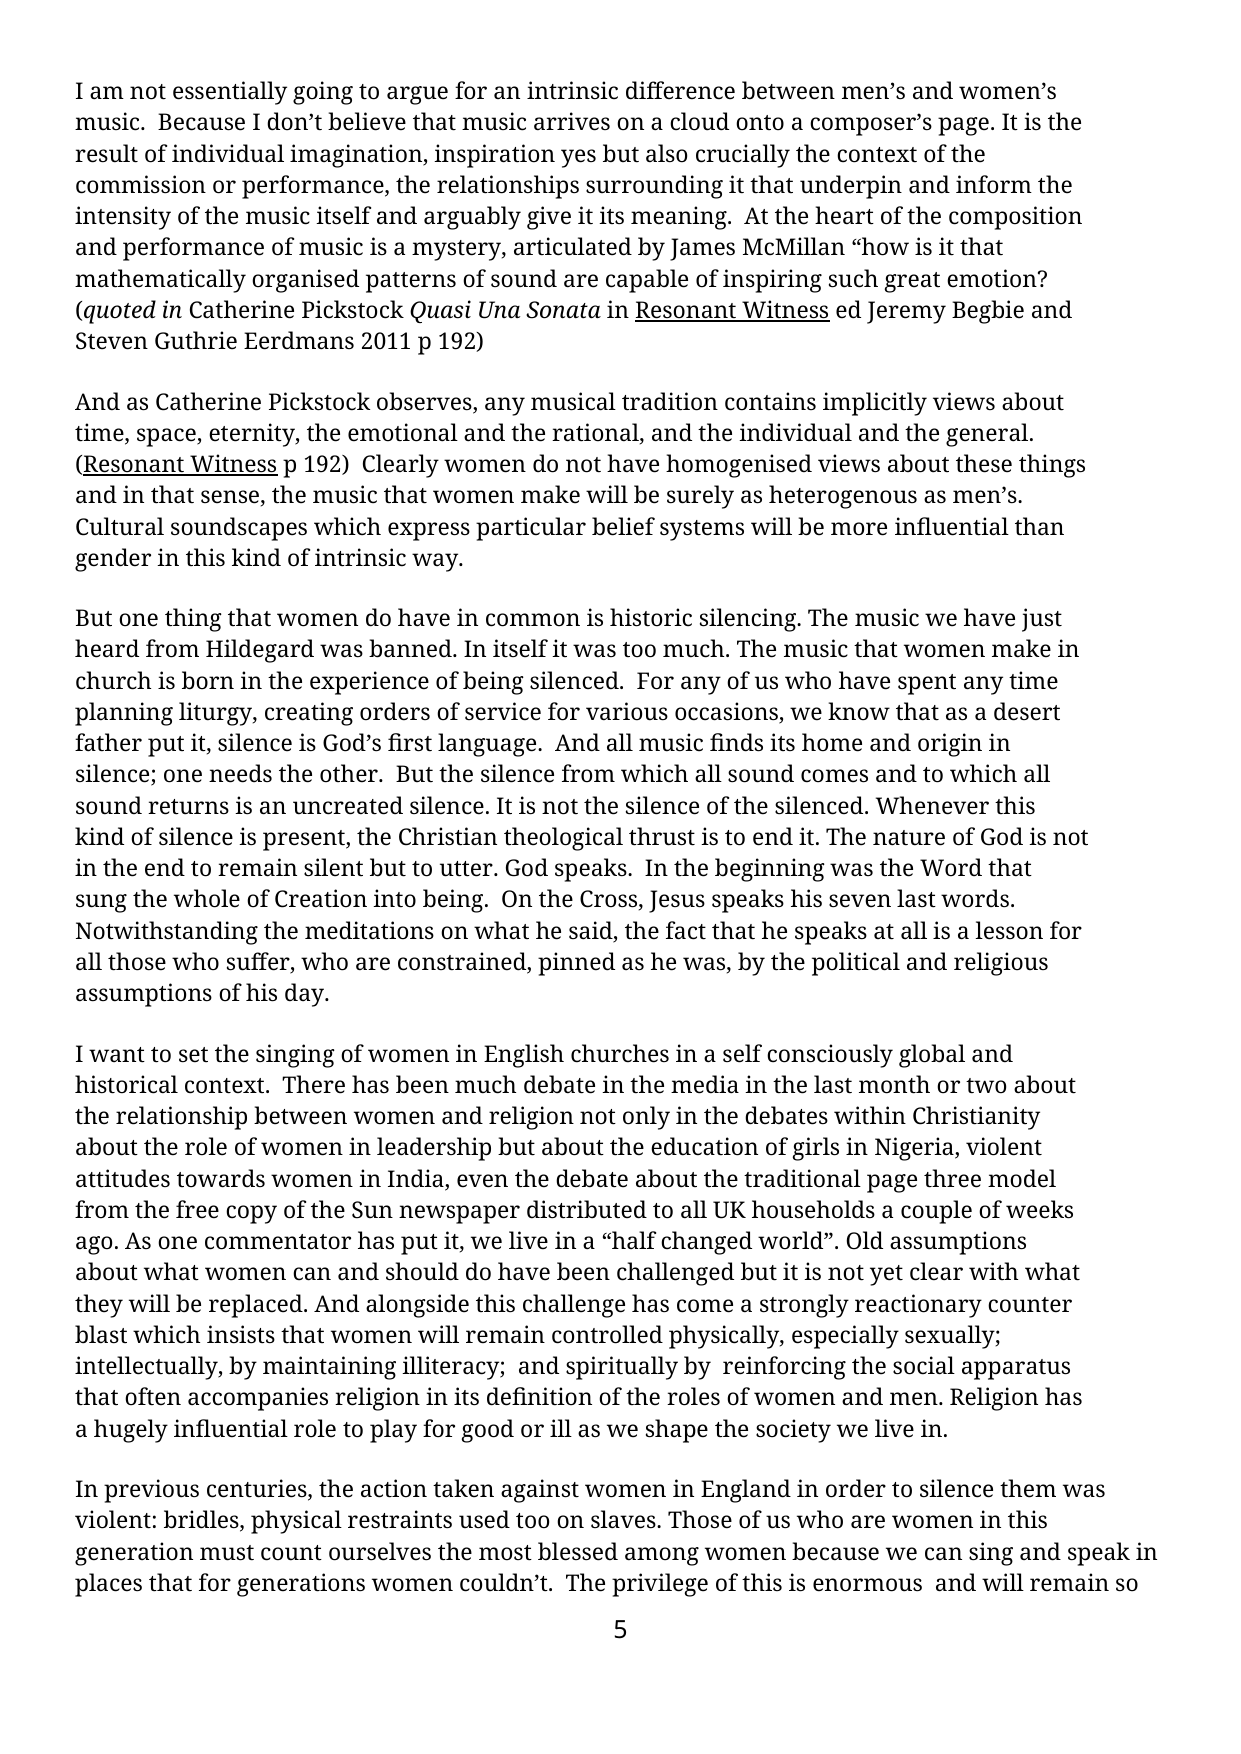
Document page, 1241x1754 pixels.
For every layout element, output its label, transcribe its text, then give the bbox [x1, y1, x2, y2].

text I am not essentially going to argue for an intrinsic difference between men’s and women’s music. Because I don’t believe that music arrives on a cloud onto a composer’s page. It is the result of individual imagination, inspiration yes but also crucially the context of the commission or performance, the relationships surrounding it that underpin and inform the intensity of the music itself and arguably give it its meaning. At the heart of the composition and performance of music is a mystery, articulated by James McMillan “how is it that mathematically organised patterns of sound are capable of inspiring such great emotion? (quoted in Catherine Pickstock Quasi Una Sonata in Resonant Witness ed Jeremy Begbie and Steven Guthrie Eerdmans 2011 p 192) [75, 75, 1090, 356]
text But one thing that women do have in common is historic silencing. The music we have just heard from Hildegard was banned. In itself it was too much. The music that women make in church is born in the experience of being silenced. For any of us who have spent any time planning liturgy, creating orders of service for various occasions, we know that as a desert father put it, silence is God’s first language. And all music finds its home and origin in silence; one needs the other. But the silence from which all sound comes and to which all sound returns is an uncreated silence. It is not the silence of the silenced. Whenever this kind of silence is present, the Christian theological thrust is to end it. The nature of God is not in the end to remain silent but to utter. God speaks. In the beginning was the Word that sung the whole of Creation into being. On the Cross, Jesus speaks his seven last words. Notwithstanding the meditations on what he said, the fact that he speaks at all is a lesson for all those who suffer, who are constrained, pinned as he was, by the political and religious assumptions of his day. [75, 602, 1090, 1008]
text I want to set the singing of women in English churches in a self consciously global and historical context. There has been much debate in the media in the last month or two about the relationship between women and religion not only in the debates within Christianity about the role of women in leadership but about the education of girls in Nigeria, violent attitudes towards women in India, even the debate about the traditional page three model from the free copy of the Sun newspaper distributed to all UK households a couple of weeks ago. As one commentator has put it, we live in a “half changed world”. Old assumptions about what women can and should do have been challenged but it is not yet clear with what they will be replaced. And alongside this challenge has come a strongly reactionary counter blast which insists that women will remain controlled physically, especially sexually; intellectually, by maintaining illiteracy; and spiritually by reinforcing the social apparatus that often accompanies religion in its definition of the roles of women and men. Religion has a hugely influential role to play for good or ill as we shape the society we live in. [75, 1037, 1090, 1444]
text And as Catherine Pickstock observes, any musical tradition contains implicitly views about time, space, eternity, the emotional and the rational, and the individual and the general. (Resonant Witness p 192) Clearly women do not have homogenised views about these things and in that sense, the music that women make will be surely as heterogenous as men’s. Cultural soundscapes which express particular belief systems will be more influential than gender in this kind of intrinsic way. [75, 385, 1090, 573]
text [75, 1473, 1170, 1598]
